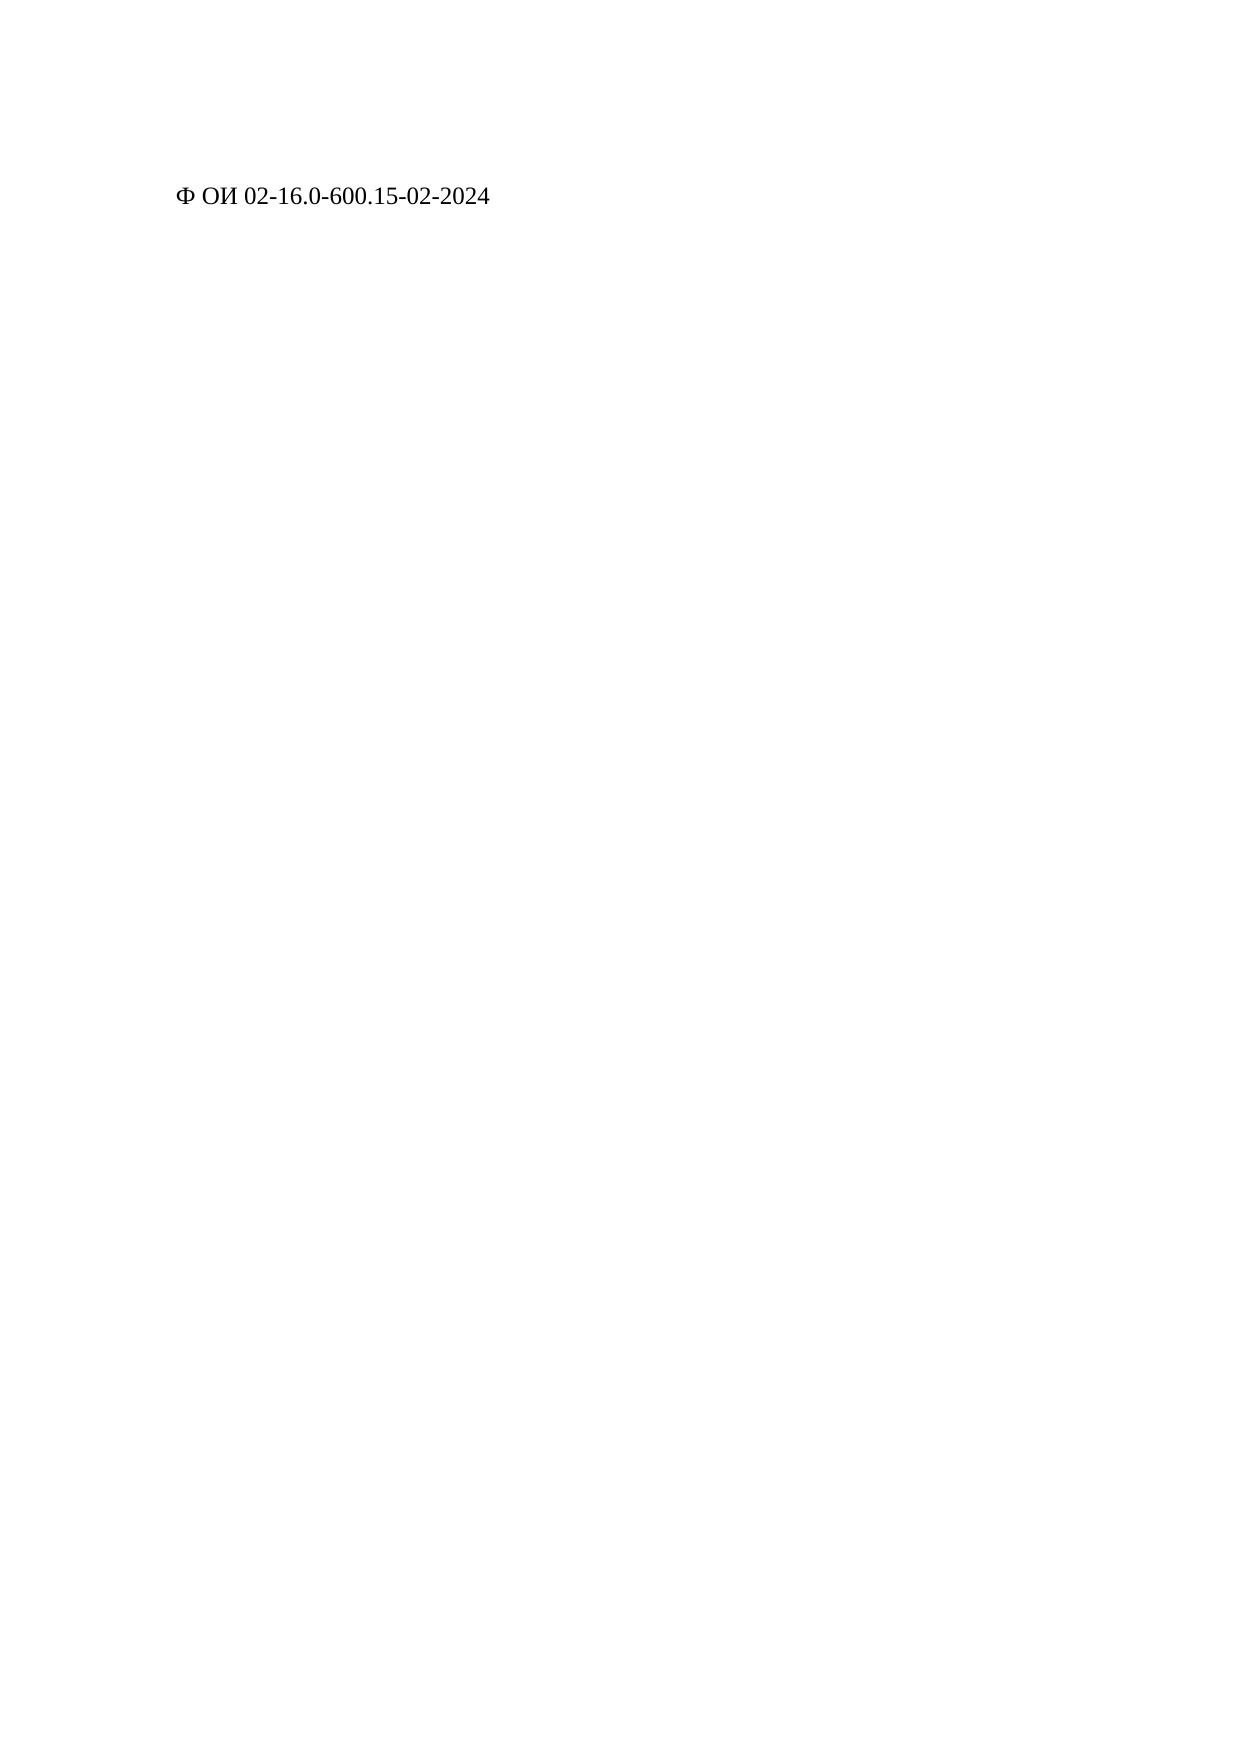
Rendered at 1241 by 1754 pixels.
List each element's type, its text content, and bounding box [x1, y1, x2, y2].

text Ф ОИ 02-16.0-600.15-02-2024 [176, 181, 1064, 209]
